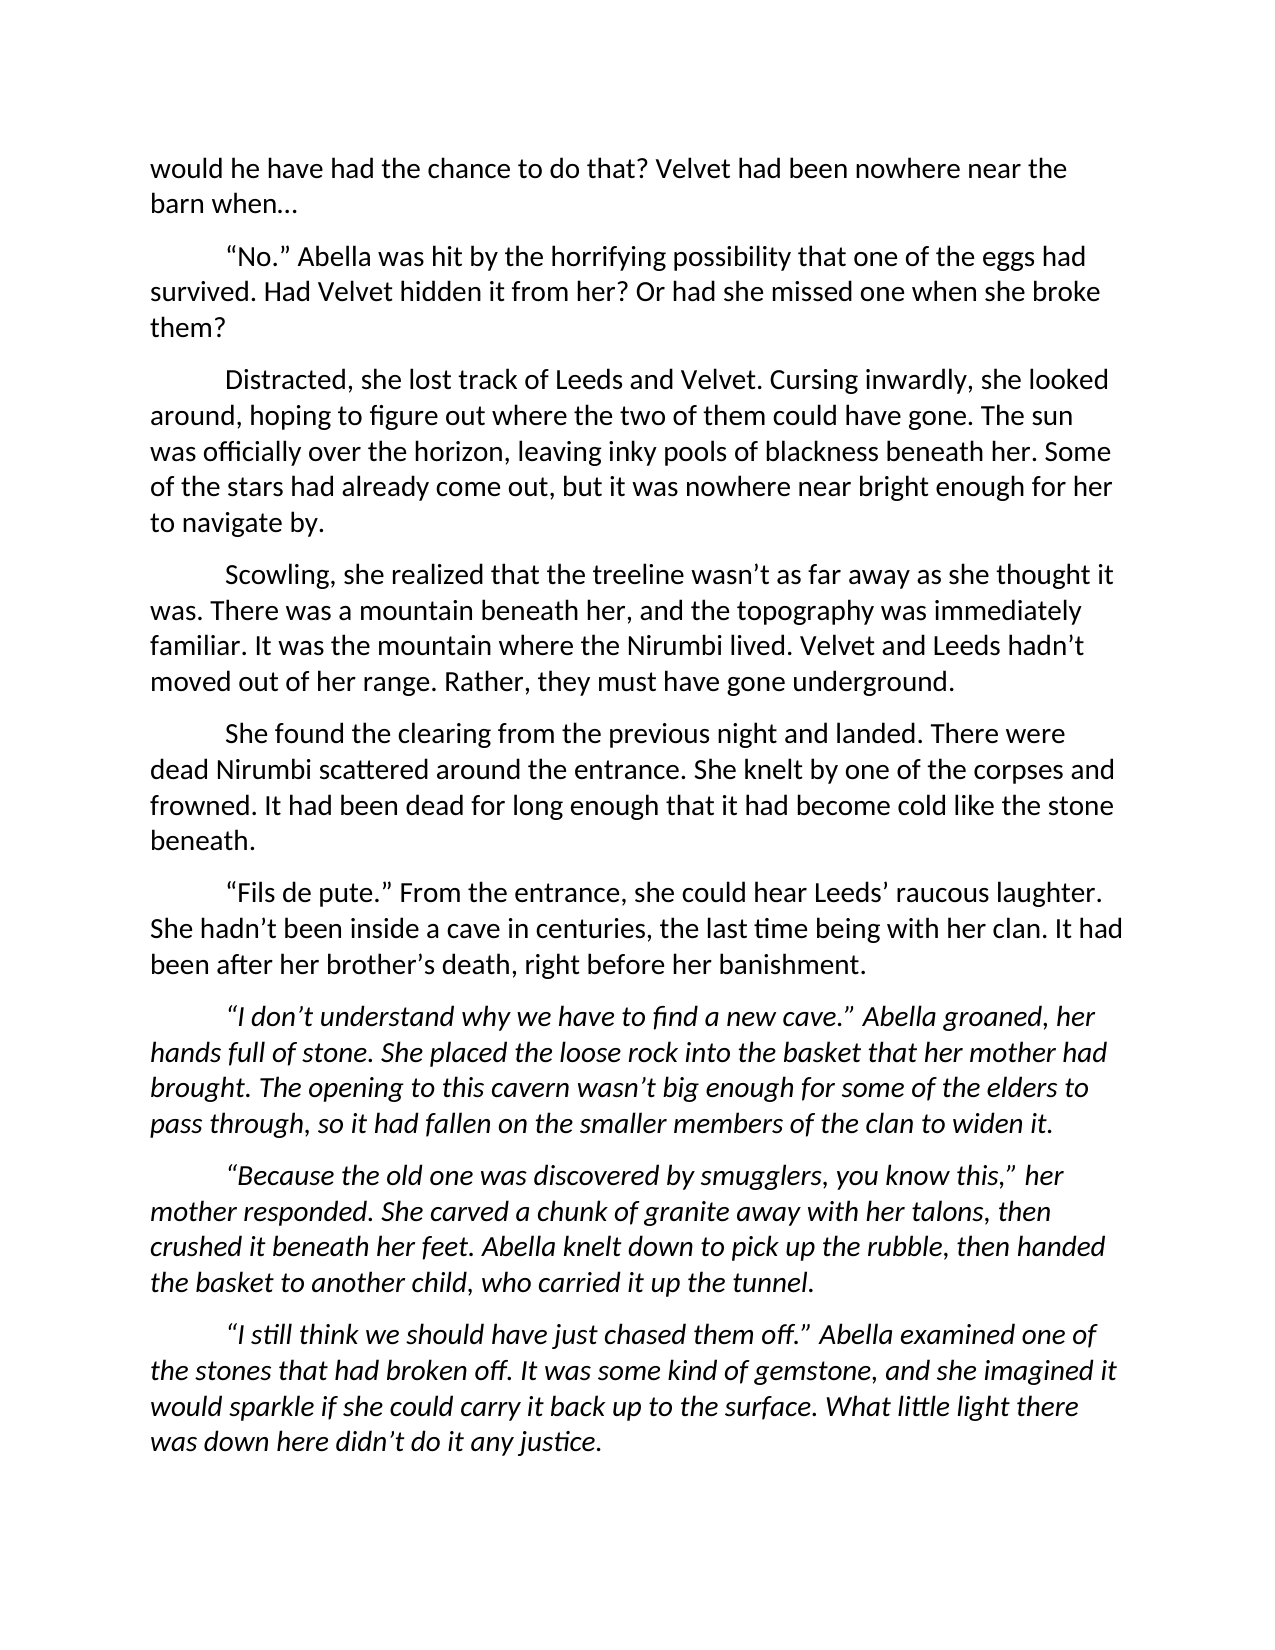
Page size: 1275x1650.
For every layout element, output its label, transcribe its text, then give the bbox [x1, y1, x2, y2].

text Scowling, she realized that the treeline wasn’t as far away as she thought it was. There was a mountain beneath her, and the topography was immediately familiar. It was the mountain where the Nirumbi lived. Velvet and Leeds hadn’t moved out of her range. Rather, they must have gone underground. [150, 556, 1125, 699]
text Distracted, she lost track of Leeds and Velvet. Cursing inwardly, she looked around, hoping to figure out where the two of them could have gone. The sun was officially over the horizon, leaving inky pools of blackness beneath her. Some of the stars had already come out, but it was nowhere near bright enough for her to navigate by. [150, 361, 1125, 539]
text “I still think we should have just chased them off.” Abella examined one of the stones that had broken off. It was some kind of gemstone, and she imagined it would sparkle if she could carry it back up to the surface. What little light there was down here didn’t do it any justice. [150, 1316, 1125, 1459]
text “I don’t understand why we have to find a new cave.” Abella groaned, her hands full of stone. She placed the loose rock into the basket that her mother had brought. The opening to this cavern wasn’t big enough for some of the elders to pass through, so it had fallen on the smaller members of the clan to widen it. [150, 998, 1125, 1141]
text She found the clearing from the previous night and landed. There were dead Nirumbi scattered around the entrance. She knelt by one of the corpses and frowned. It had been dead for long enough that it had become cold like the stone beneath. [150, 715, 1125, 858]
text “No.” Abella was hit by the horrifying possibility that one of the eggs had survived. Had Velvet hidden it from her? Or had she missed one when she broke them? [150, 238, 1125, 345]
text “Fils de pute.” From the entrance, she could hear Leeds’ raucous laughter. She hadn’t been inside a cave in centuries, the last time being with her clan. It had been after her brother’s death, right before her banishment. [150, 874, 1125, 981]
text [150, 150, 1125, 221]
text “Because the old one was discovered by smugglers, you know this,” her mother responded. She carved a chunk of granite away with her talons, then crushed it beneath her feet. Abella knelt down to pick up the rubble, then handed the basket to another child, who carried it up the tunnel. [150, 1157, 1125, 1300]
